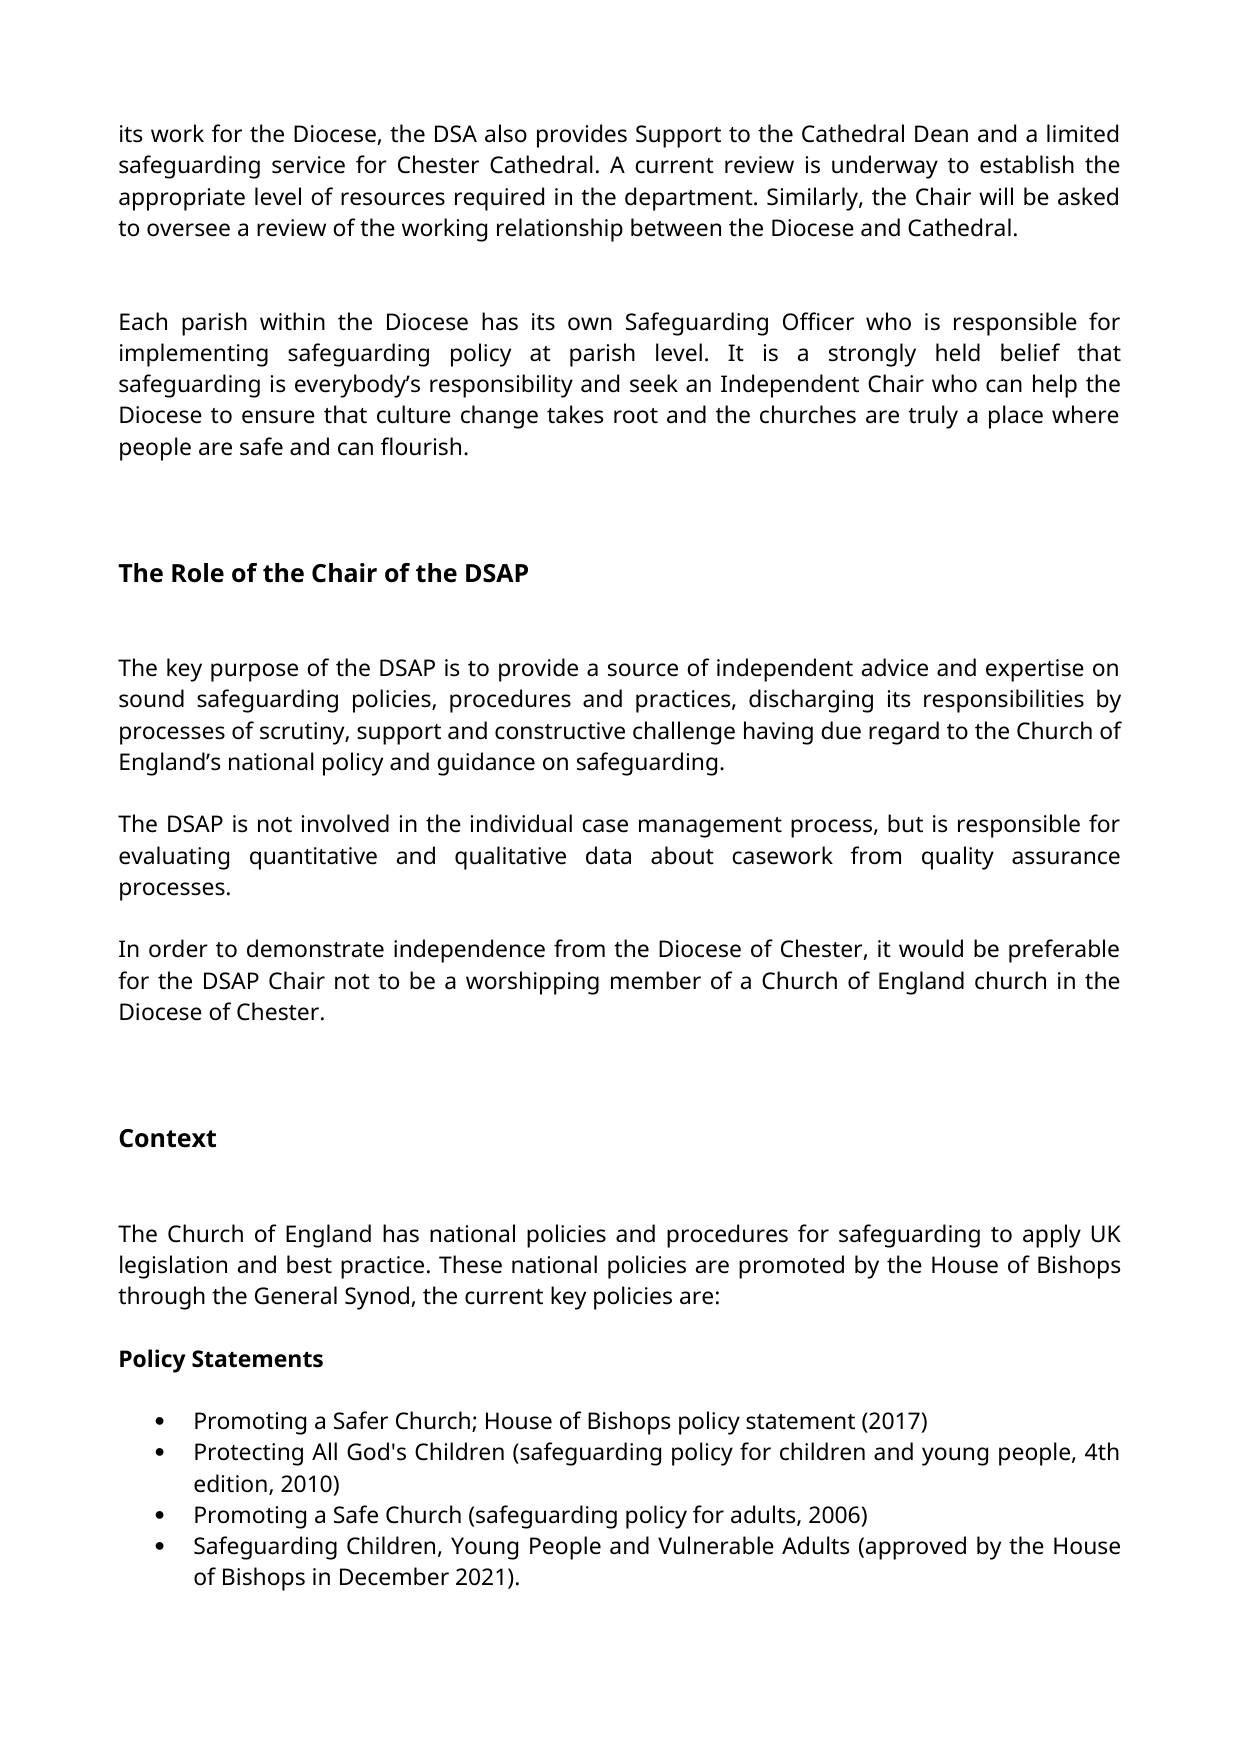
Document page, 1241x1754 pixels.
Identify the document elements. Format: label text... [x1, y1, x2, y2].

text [118, 118, 1122, 243]
text The Role of the Chair of the DSAP [118, 556, 1122, 590]
list Protecting All God's Children (safeguarding policy for children and young people, 4th edition, 2010) [156, 1436, 1122, 1499]
text The key purpose of the DSAP is to provide a source of independent advice and expertise on sound safeguarding policies, procedures and practices, discharging its responsibilities by processes of scrutiny, support and constructive challenge having due regard to the Church of England’s national policy and guidance on safeguarding. [118, 652, 1122, 777]
text In order to demonstrate independence from the Diocese of Chester, it would be preferable for the DSAP Chair not to be a worshipping member of a Church of England church in the Diocese of Chester. [118, 933, 1122, 1027]
text Context [118, 1121, 1122, 1155]
list Safeguarding Children, Young People and Vulnerable Adults (approved by the House of Bishops in December 2021). [156, 1530, 1122, 1592]
list Promoting a Safer Church; House of Bishops policy statement (2017) [156, 1405, 1122, 1436]
text Each parish within the Diocese has its own Safeguarding Officer who is responsible for implementing safeguarding policy at parish level. It is a strongly held belief that safeguarding is everybody’s responsibility and seek an Independent Chair who can help the Diocese to ensure that culture change takes root and the churches are truly a place where people are safe and can flourish. [118, 306, 1122, 462]
text The DSAP is not involved in the individual case management process, but is responsible for evaluating quantitative and qualitative data about casework from quality assurance processes. [118, 808, 1122, 902]
text The Church of England has national policies and procedures for safeguarding to apply UK legislation and best practice. These national policies are promoted by the House of Bishops through the General Synod, the current key policies are: [118, 1217, 1122, 1311]
text Policy Statements [118, 1342, 1122, 1374]
list Promoting a Safe Church (safeguarding policy for adults, 2006) [156, 1499, 1122, 1530]
